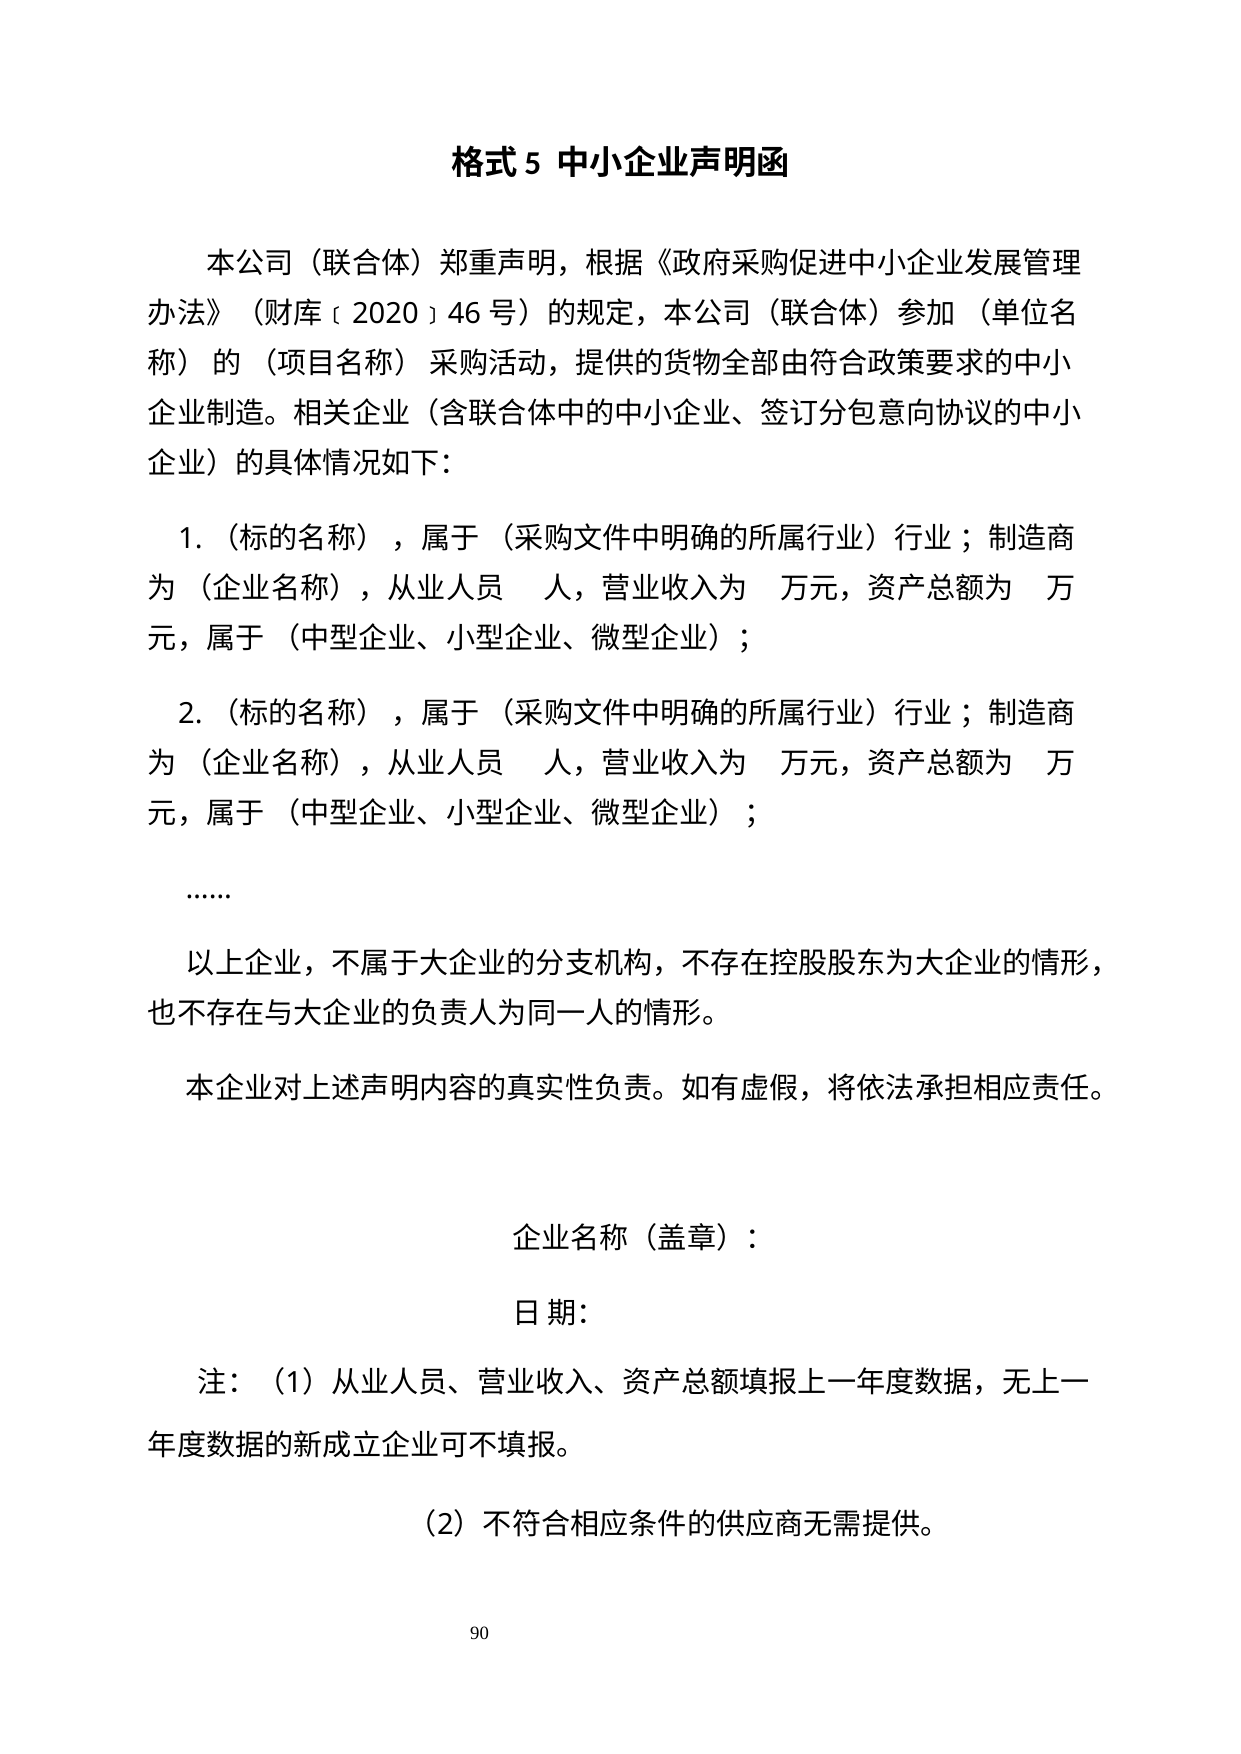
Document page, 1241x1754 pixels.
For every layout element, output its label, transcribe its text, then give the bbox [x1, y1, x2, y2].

text …… [148, 858, 1092, 908]
text 日 期： [148, 1283, 1092, 1333]
text 2. （标的名称） ，属于 （采购文件中明确的所属行业）行业 ；制造商为 （企业名称），从业人员 人，营业收入为 万元，资产总额为 万元，属于 （中型企业、小型企业、微型企业） ； [148, 683, 1092, 833]
text 格式5 中小企业声明函 [148, 136, 1092, 184]
text 注：（1）从业人员、营业收入、资产总额填报上一年度数据，无上一年度数据的新成立企业可不填报。 [148, 1358, 1092, 1464]
text 以上企业，不属于大企业的分支机构，不存在控股股东为大企业的情形，也不存在与大企业的负责人为同一人的情形。 [148, 933, 1092, 1033]
text 1. （标的名称） ，属于 （采购文件中明确的所属行业）行业 ；制造商为 （企业名称），从业人员 人，营业收入为 万元，资产总额为 万元，属于 （中型企业、小型企业、微型企业）； [148, 508, 1092, 658]
text 本公司（联合体）郑重声明，根据《政府采购促进中小企业发展管理办法》（财库﹝2020﹞46 号）的规定，本公司（联合体）参加 （单位名称） 的 （项目名称） 采购活动，提供的货物全部由符合政策要求的中小企业制造。相关企业（含联合体中的中小企业、签订分包意向协议的中小企业）的具体情况如下： [148, 233, 1092, 483]
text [148, 1500, 1092, 1543]
text 企业名称（盖章）： [148, 1208, 1092, 1258]
text 本企业对上述声明内容的真实性负责。如有虚假，将依法承担相应责任。 [148, 1058, 1092, 1108]
